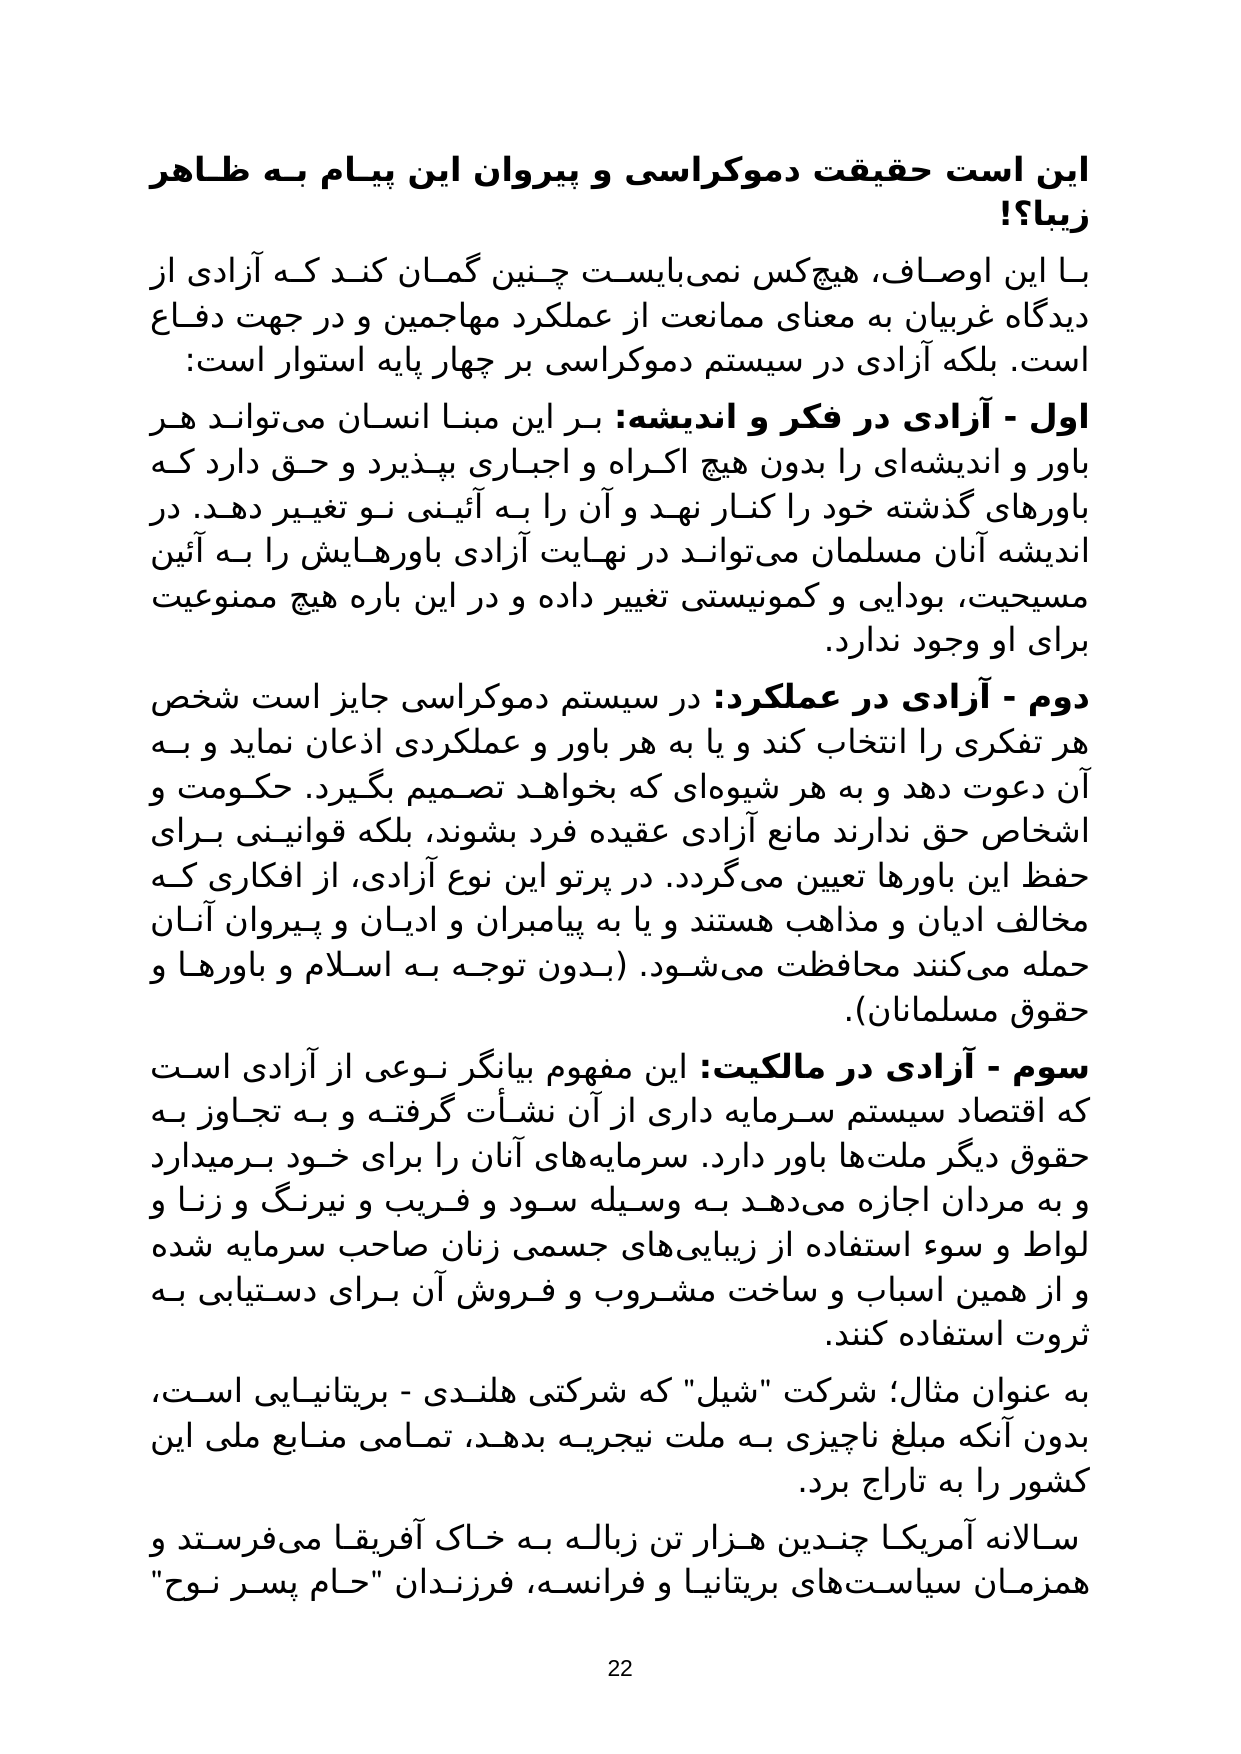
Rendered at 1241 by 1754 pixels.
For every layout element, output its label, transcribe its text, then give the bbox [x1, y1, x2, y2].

text با این اوصاف، هیچ‌کس نمی‌بایست چنین گمان کند که آزادی از دیدگاه غربیان به معنای ممانعت از عملکرد مهاجمین و در جهت دفاع است. بلکه آزادی در سیستم دموکراسی بر چهار پایه استوار است: [150, 252, 1090, 380]
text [150, 1518, 1090, 1602]
text اول - آزادی در فکر و اندیشه: بر این مبنا انسان می‌تواند هر باور و اندیشه‌ای را بدون هیچ اکراه و اجباری بپذیرد و حق دارد که باورهای گذشته خود را کنار نهد و آن را به آئینی نو تغییر دهد. در اندیشه آنان مسلمان می‌تواند در نهایت آزادی باورهایش را به آئین مسیحیت، بودایی و کمونیستی تغییر داده و در این باره هیچ ممنوعیت برای او وجود ندارد. [150, 398, 1090, 660]
text دوم - آزادی در عملکرد: در سیستم دموکراسی جایز است شخص هر تفکری را انتخاب کند و یا به هر باور و عملکردی اذعان نماید و به آن دعوت دهد و به هر شیوه‌ای که بخواهد تصمیم بگیرد. حکومت و اشخاص حق ندارند مانع آزادی عقیده فرد بشوند، بلکه قوانینی برای حفظ این باورها تعیین می‌گردد. در پرتو این نوع آزادی، از افکاری که مخالف ادیان و مذاهب هستند و یا به پیامبران و ادیان و پیروان آنان حمله می‌کنند محافظت می‌شود. (بدون توجه به اسلام و باورها و حقوق مسلمانان). [150, 678, 1090, 1029]
text به عنوان مثال؛ شرکت "شیل" که شرکتی هلندی - بریتانیایی است، بدون آنکه مبلغ ناچیزی به ملت نیجریه بدهد، تمامی منابع ملی این کشور را به تاراج برد. [150, 1372, 1090, 1500]
text سوم - آزادی در مالکیت: این مفهوم بیانگر نوعی از آزادی است که اقتصاد سیستم سرمایه داری از آن نشأت گرفته و به تجاوز به حقوق دیگر ملت‌ها باور دارد. سرمایه‌های آنان را برای خود برمیدارد و به مردان اجازه می‌دهد به وسیله سود و فریب و نیرنگ و زنا و لواط و سوء استفاده از زیبایی‌های جسمی زنان صاحب سرمایه شده و از همین اسباب و ساخت مشروب و فروش آن برای دستیابی به ثروت استفاده کنند. [150, 1047, 1090, 1353]
text این است حقیقت دموکراسی و پیروان این پیام به ظاهر زیبا؟! [150, 150, 1090, 233]
